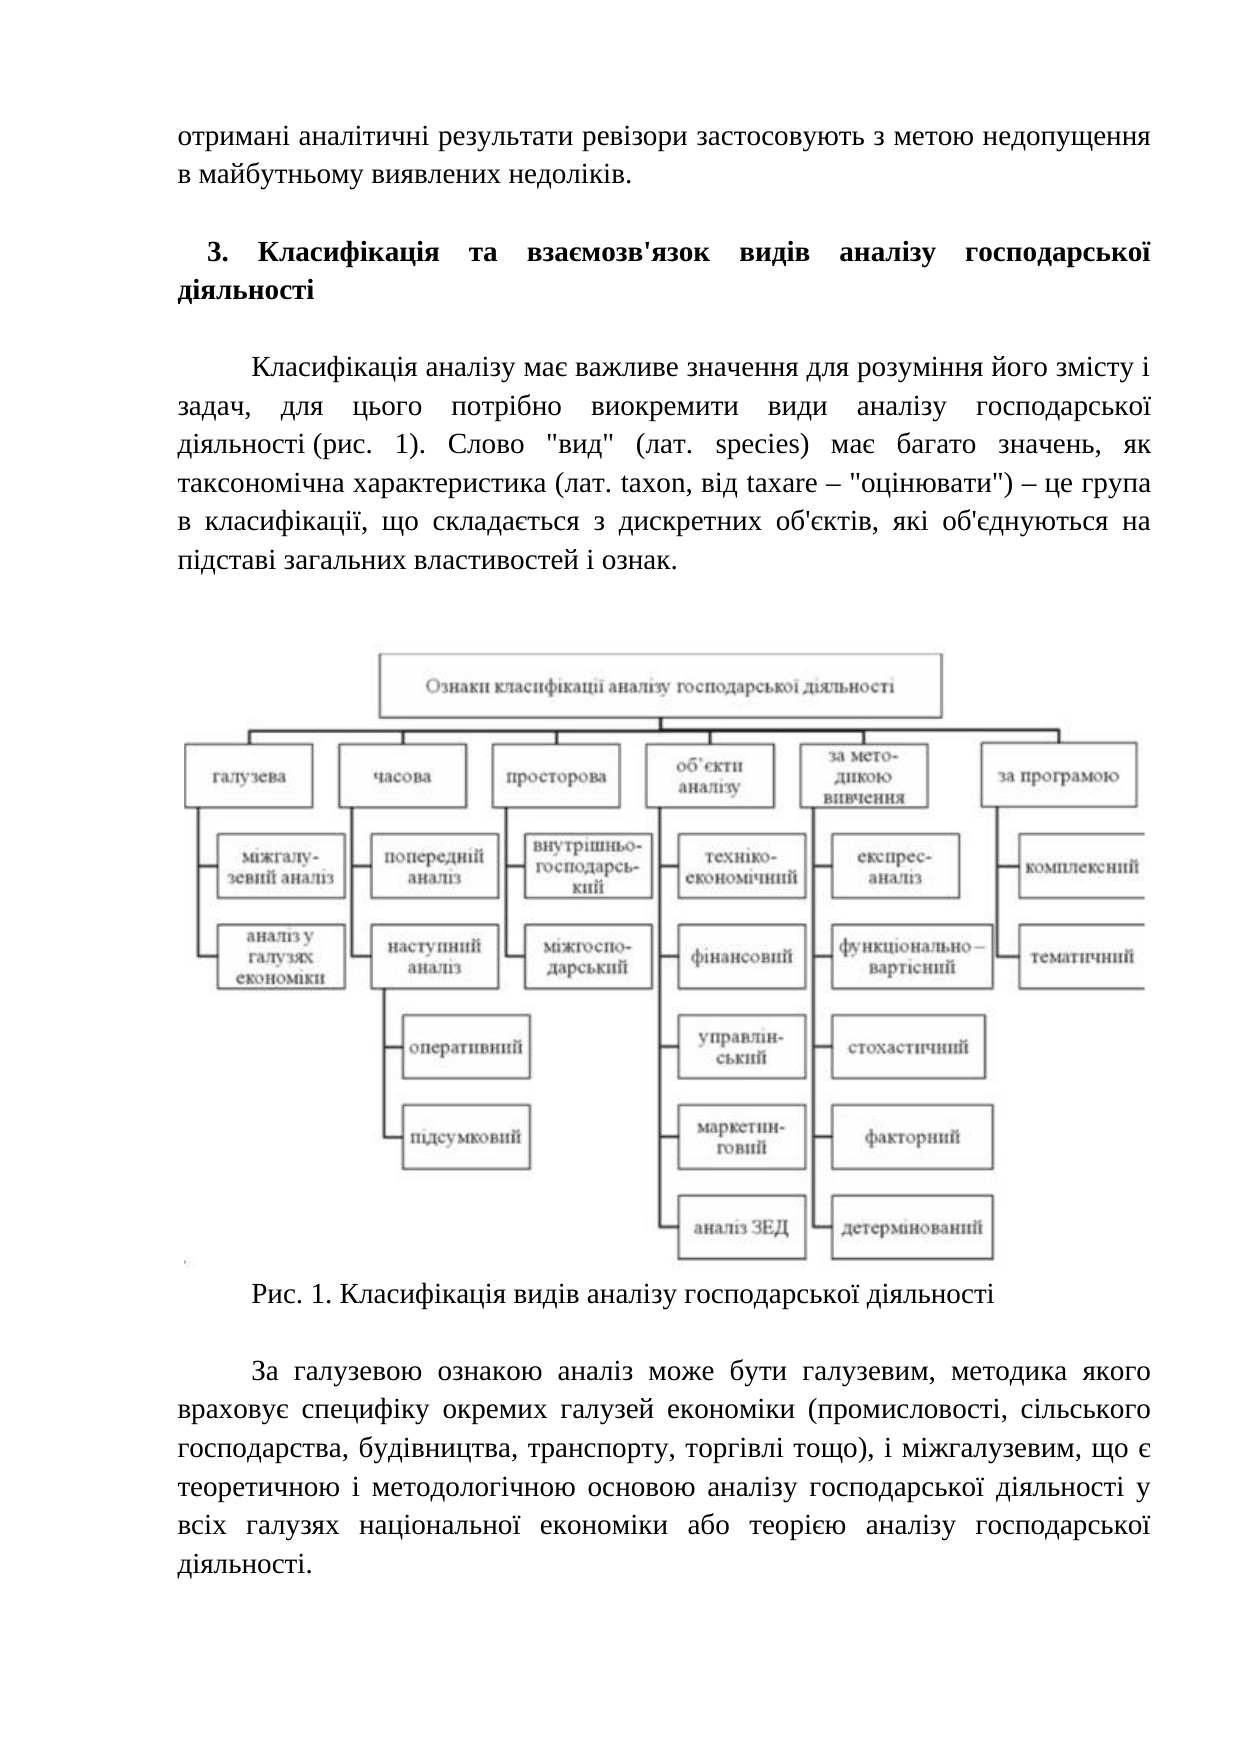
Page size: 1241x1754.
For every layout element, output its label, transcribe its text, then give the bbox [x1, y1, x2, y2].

text Класифікація аналізу має важливе значення для розуміння його змісту і задач, для цього потрібно виокремити види аналізу господарської діяльності (рис. 1). Слово "вид" (лат. species) має багато значень, як таксономічна характеристика (лат. taxon, від taxare – "оцінювати") – це група в класифікації, що складається з дискретних об'єктів, які об'єднуються на підставі загальних властивостей і ознак. [177, 349, 1152, 576]
text 3. Класифікація та взаємозв'язок видів аналізу господарської діяльності [177, 234, 1152, 306]
text Рис. 1. Класифікація видів аналізу господарської діяльності [177, 1276, 1152, 1309]
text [177, 118, 1152, 190]
picture [184, 619, 1145, 1272]
text За галузевою ознакою аналіз може бути галузевим, методика якого враховує специфіку окремих галузей економіки (промисловості, сільського господарства, будівництва, транспорту, торгівлі тощо), і міжгалузевим, що є теоретичною і методологічною основою аналізу господарської діяльності у всіх галузях національної економіки або теорією аналізу господарської діяльності. [177, 1353, 1152, 1579]
